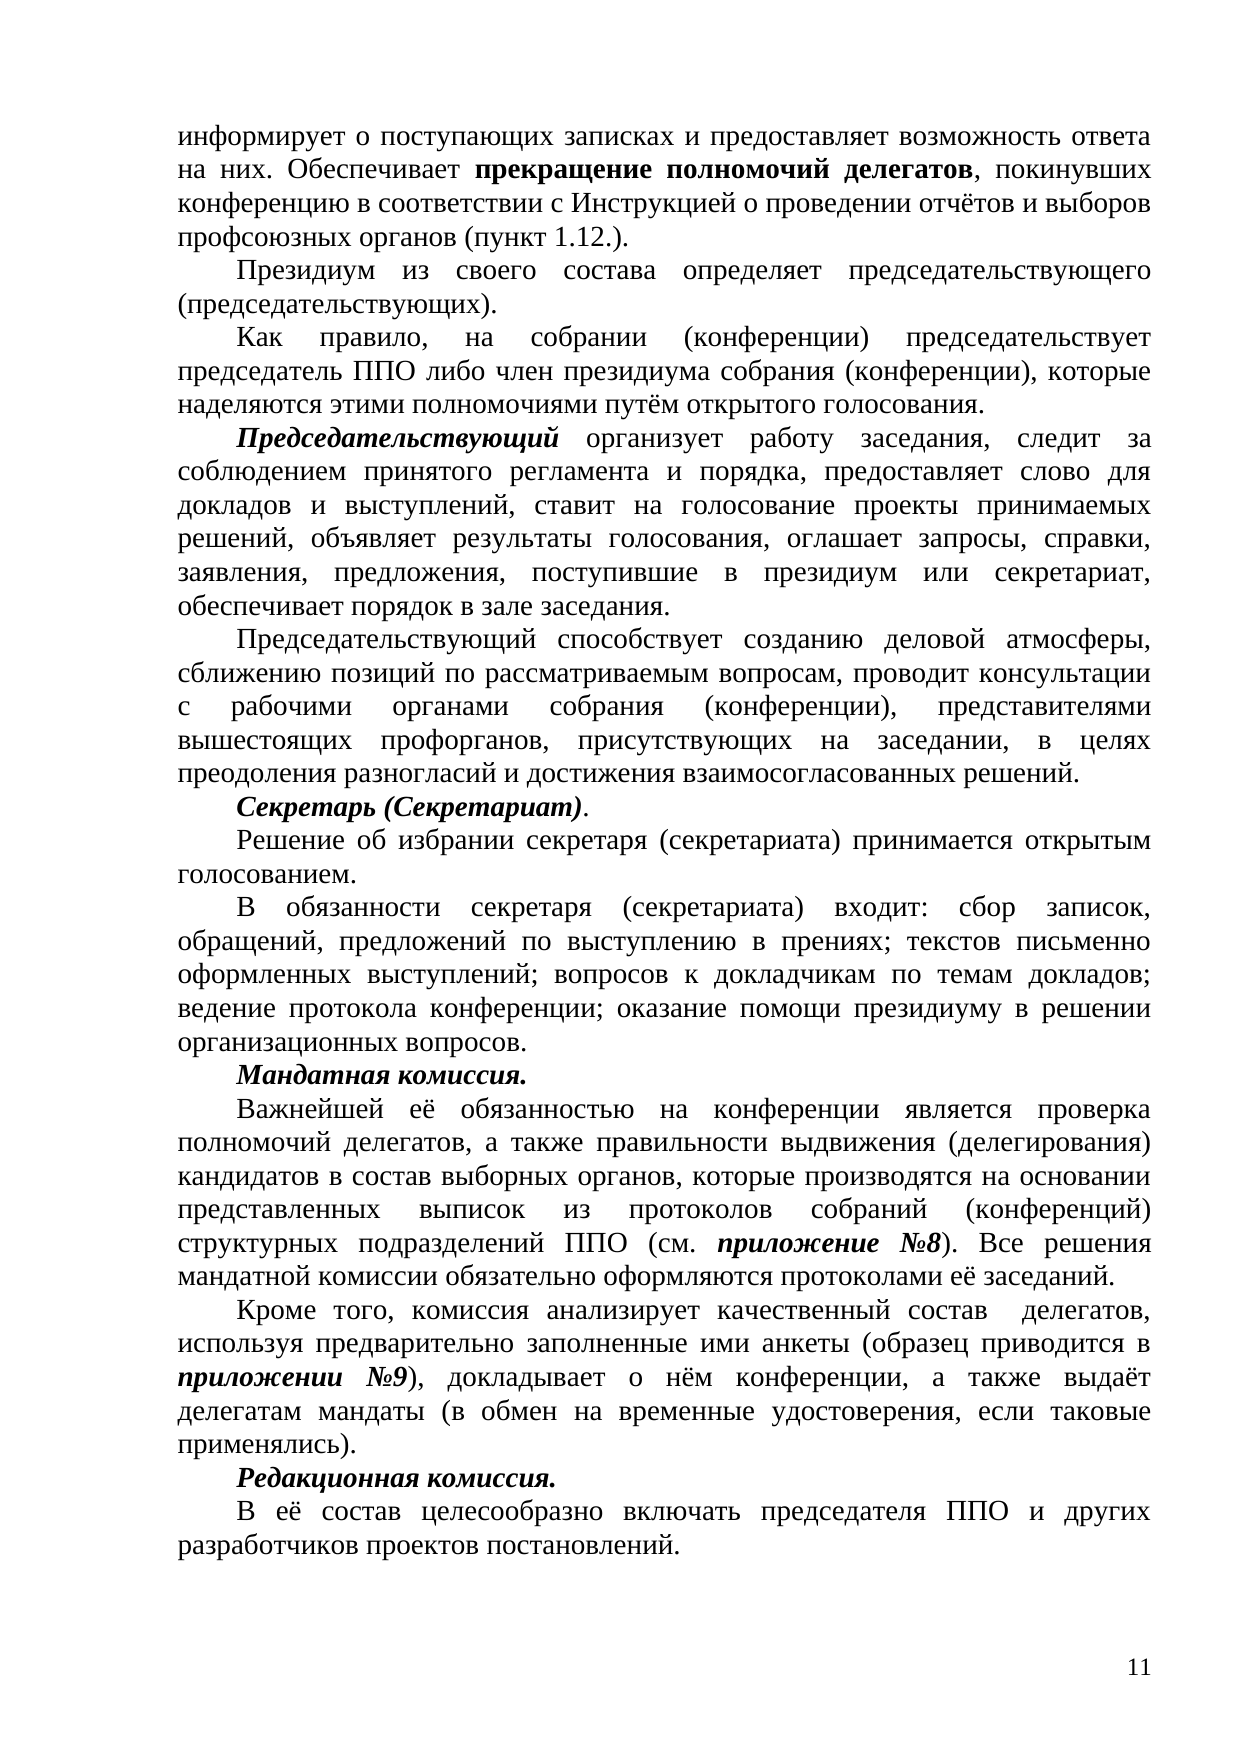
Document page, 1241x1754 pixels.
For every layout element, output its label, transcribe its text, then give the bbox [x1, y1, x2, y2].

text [177, 118, 1152, 252]
text В обязанности секретаря (секретариата) входит: сбор записок, обращений, предложений по выступлению в прениях; текстов письменно оформленных выступлений; вопросов к докладчикам по темам докладов; ведение протокола конференции; оказание помощи президиуму в решении организационных вопросов. [177, 889, 1152, 1057]
text Редакционная комиссия. [177, 1460, 1152, 1493]
text Председательствующий способствует созданию деловой атмосферы, сближению позиций по рассматриваемым вопросам, проводит консультации с рабочими органами собрания (конференции), представителями вышестоящих профорганов, присутствующих на заседании, в целях преодоления разногласий и достижения взаимосогласованных решений. [177, 621, 1152, 789]
text Секретарь (Секретариат). [177, 789, 1152, 822]
text Президиум из своего состава определяет председательствующего (председательствующих). [177, 252, 1152, 319]
text Как правило, на собрании (конференции) председательствует председатель ППО либо член президиума собрания (конференции), которые наделяются этими полномочиями путём открытого голосования. [177, 319, 1152, 420]
text Важнейшей её обязанностью на конференции является проверка полномочий делегатов, а также правильности выдвижения (делегирования) кандидатов в состав выборных органов, которые производятся на основании представленных выписок из протоколов собраний (конференций) структурных подразделений ППО (см. приложение №8). Все решения мандатной комиссии обязательно оформляются протоколами её заседаний. [177, 1091, 1152, 1292]
text Кроме того, комиссия анализирует качественный состав делегатов, используя предварительно заполненные ими анкеты (образец приводится в приложении №9), докладывает о нём конференции, а также выдаёт делегатам мандаты (в обмен на временные удостоверения, если таковые применялись). [177, 1292, 1152, 1460]
text В её состав целесообразно включать председателя ППО и других разработчиков проектов постановлений. [177, 1493, 1152, 1560]
text Мандатная комиссия. [177, 1057, 1152, 1091]
text Решение об избрании секретаря (секретариата) принимается открытым голосованием. [177, 822, 1152, 889]
text Председательствующий организует работу заседания, следит за соблюдением принятого регламента и порядка, предоставляет слово для докладов и выступлений, ставит на голосование проекты принимаемых решений, объявляет результаты голосования, оглашает запросы, справки, заявления, предложения, поступившие в президиум или секретариат, обеспечивает порядок в зале заседания. [177, 420, 1152, 621]
